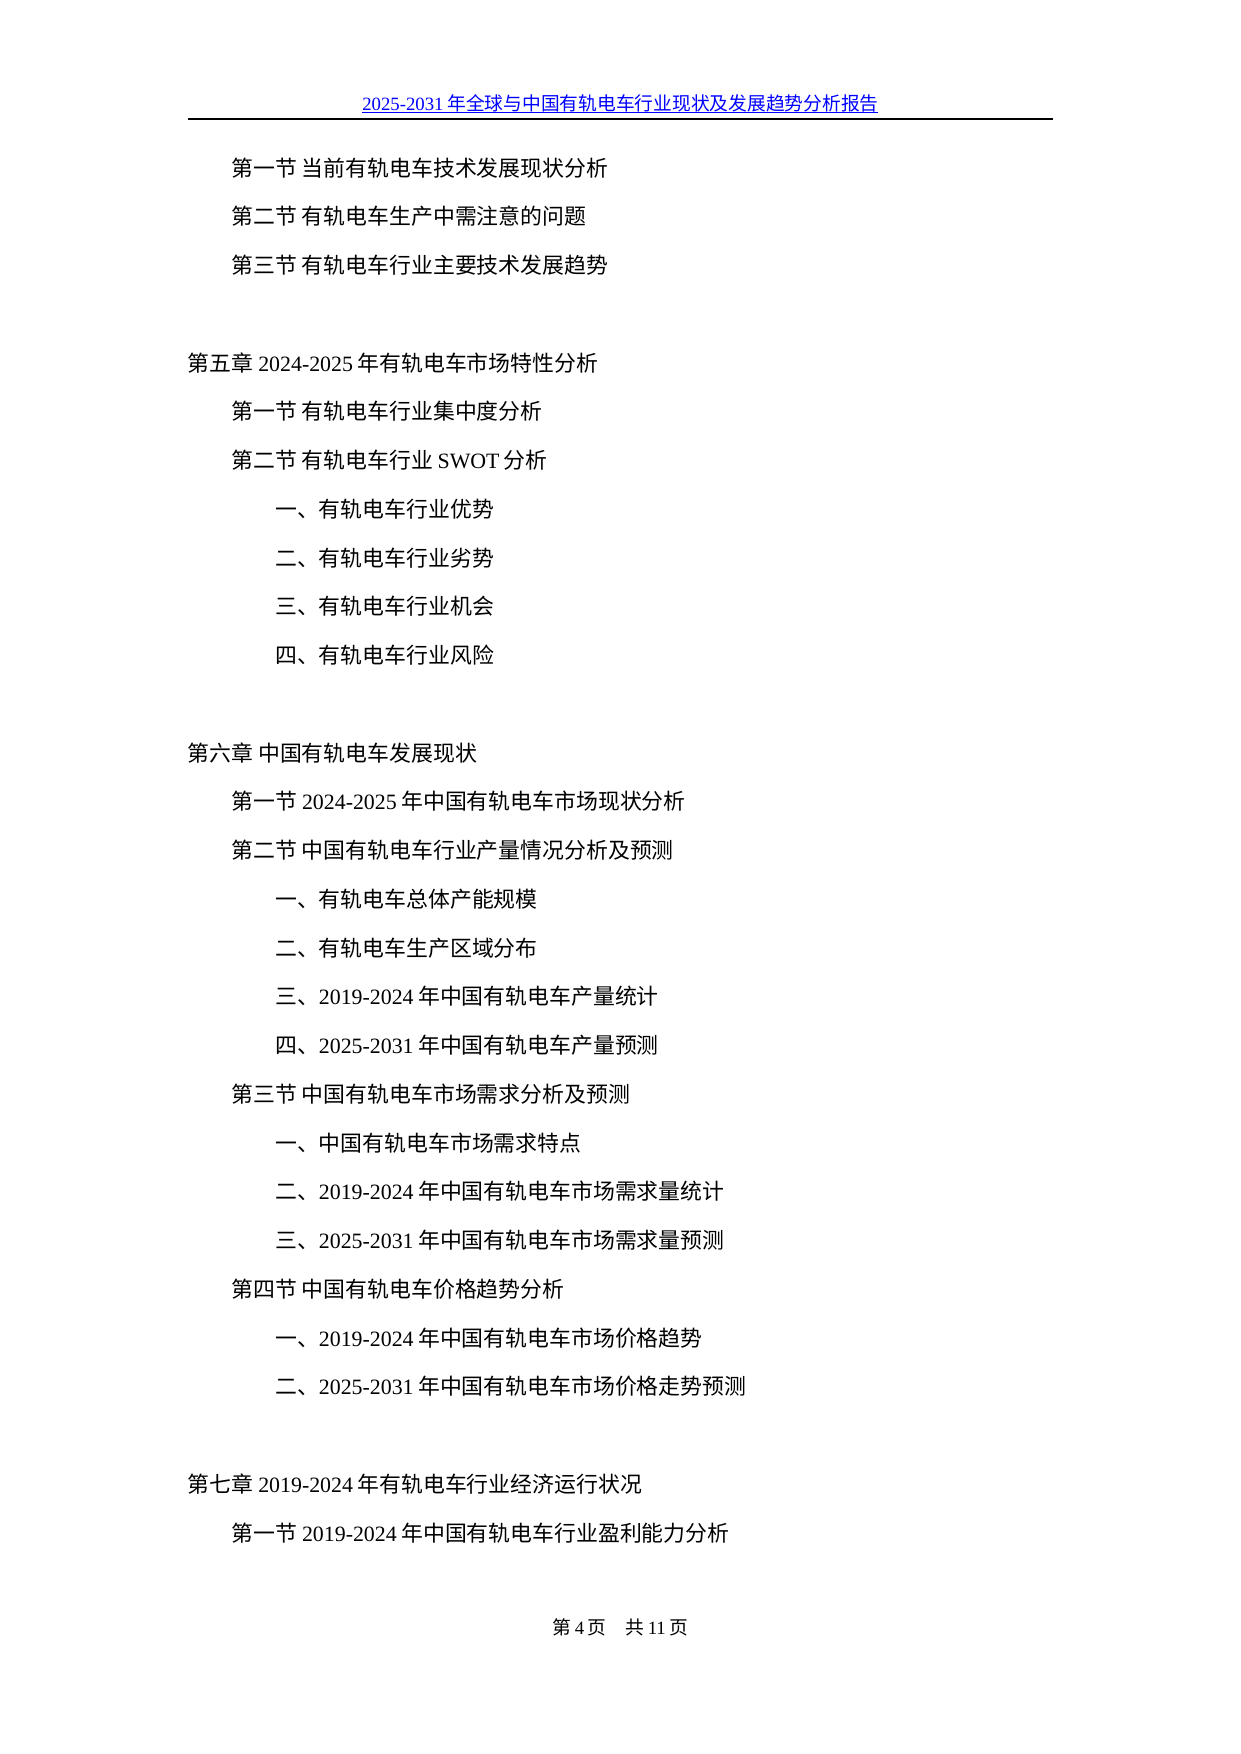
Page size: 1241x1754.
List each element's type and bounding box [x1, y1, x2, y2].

text [187, 150, 1053, 1548]
